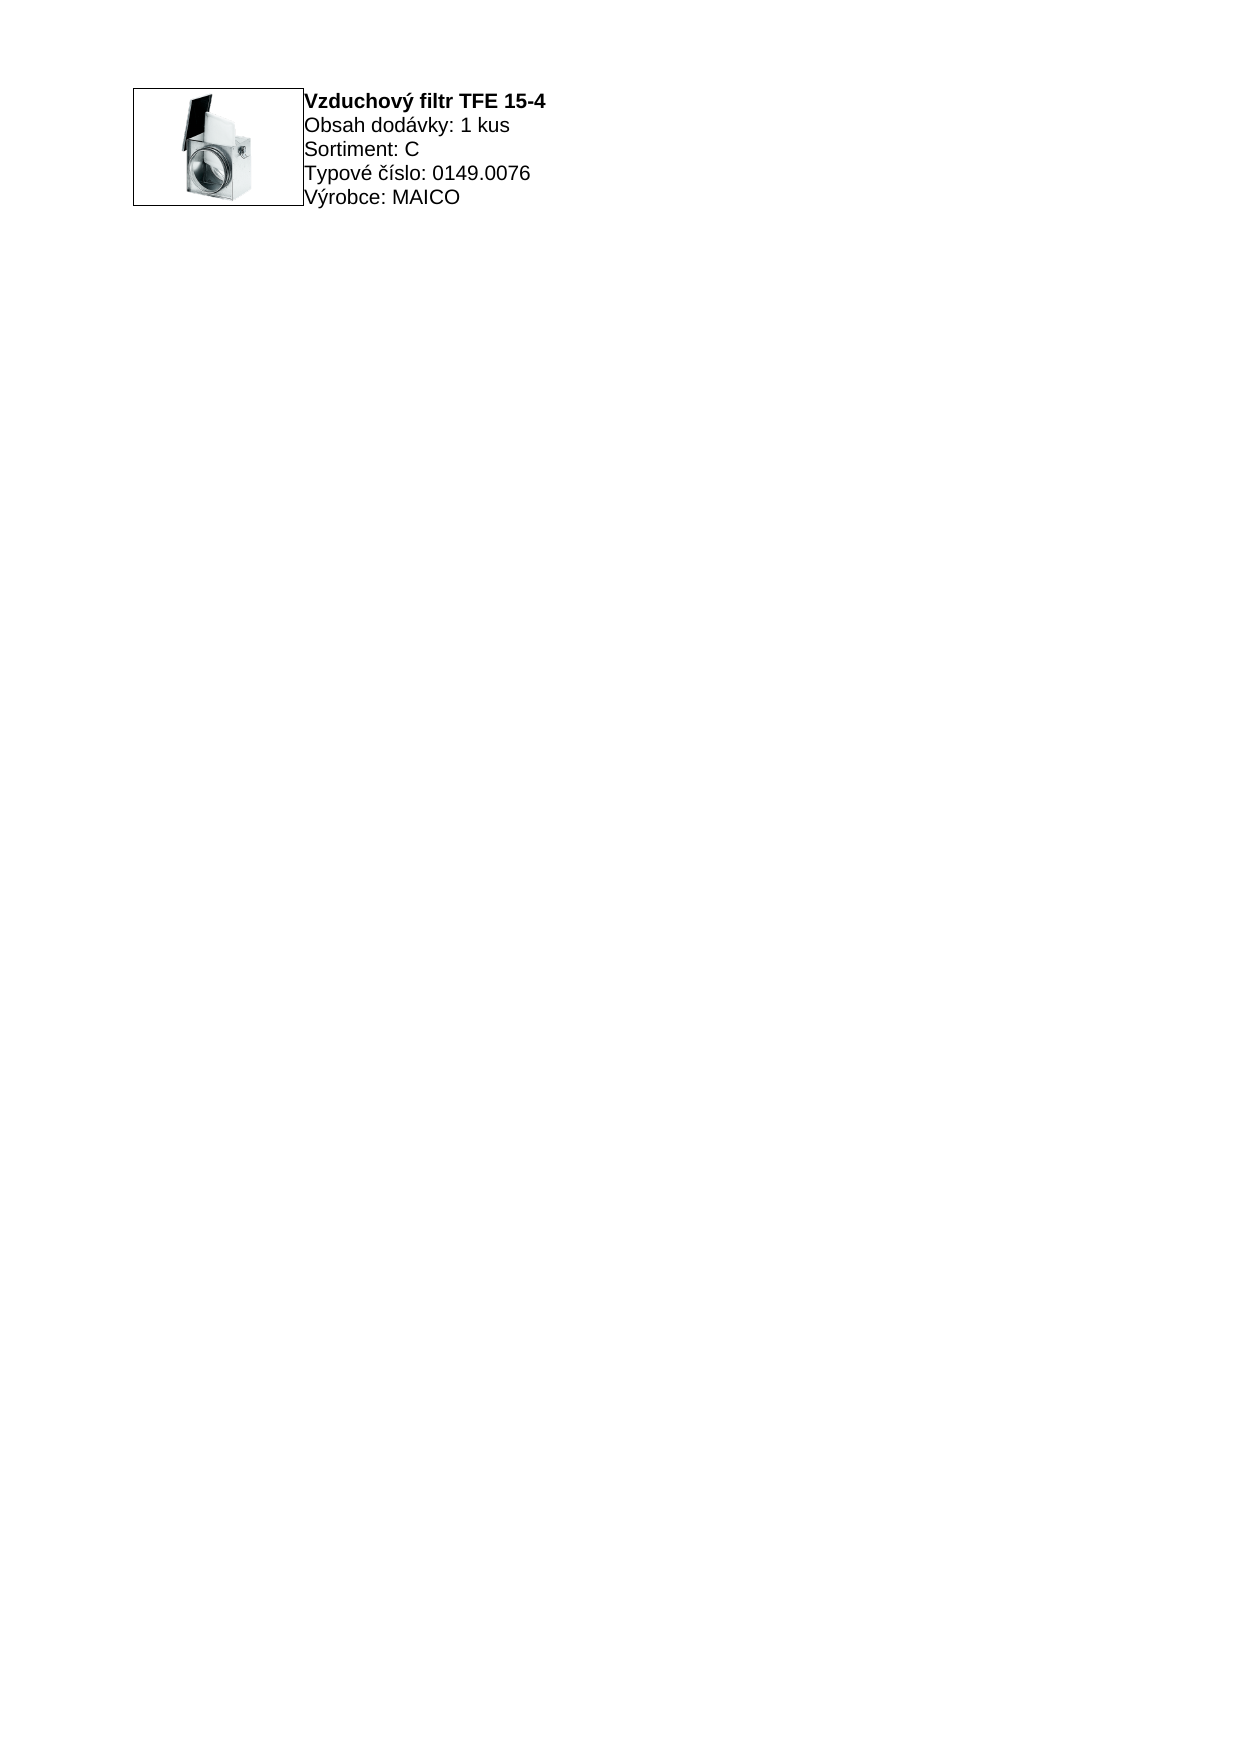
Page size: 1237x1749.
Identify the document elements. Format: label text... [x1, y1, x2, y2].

picture [134, 89, 303, 205]
text Vzduchový filtr TFE 15-4Obsah dodávky: 1 kusSortiment: C Typové číslo: 0149.0076Výrobce: MAICO [133, 89, 1148, 208]
